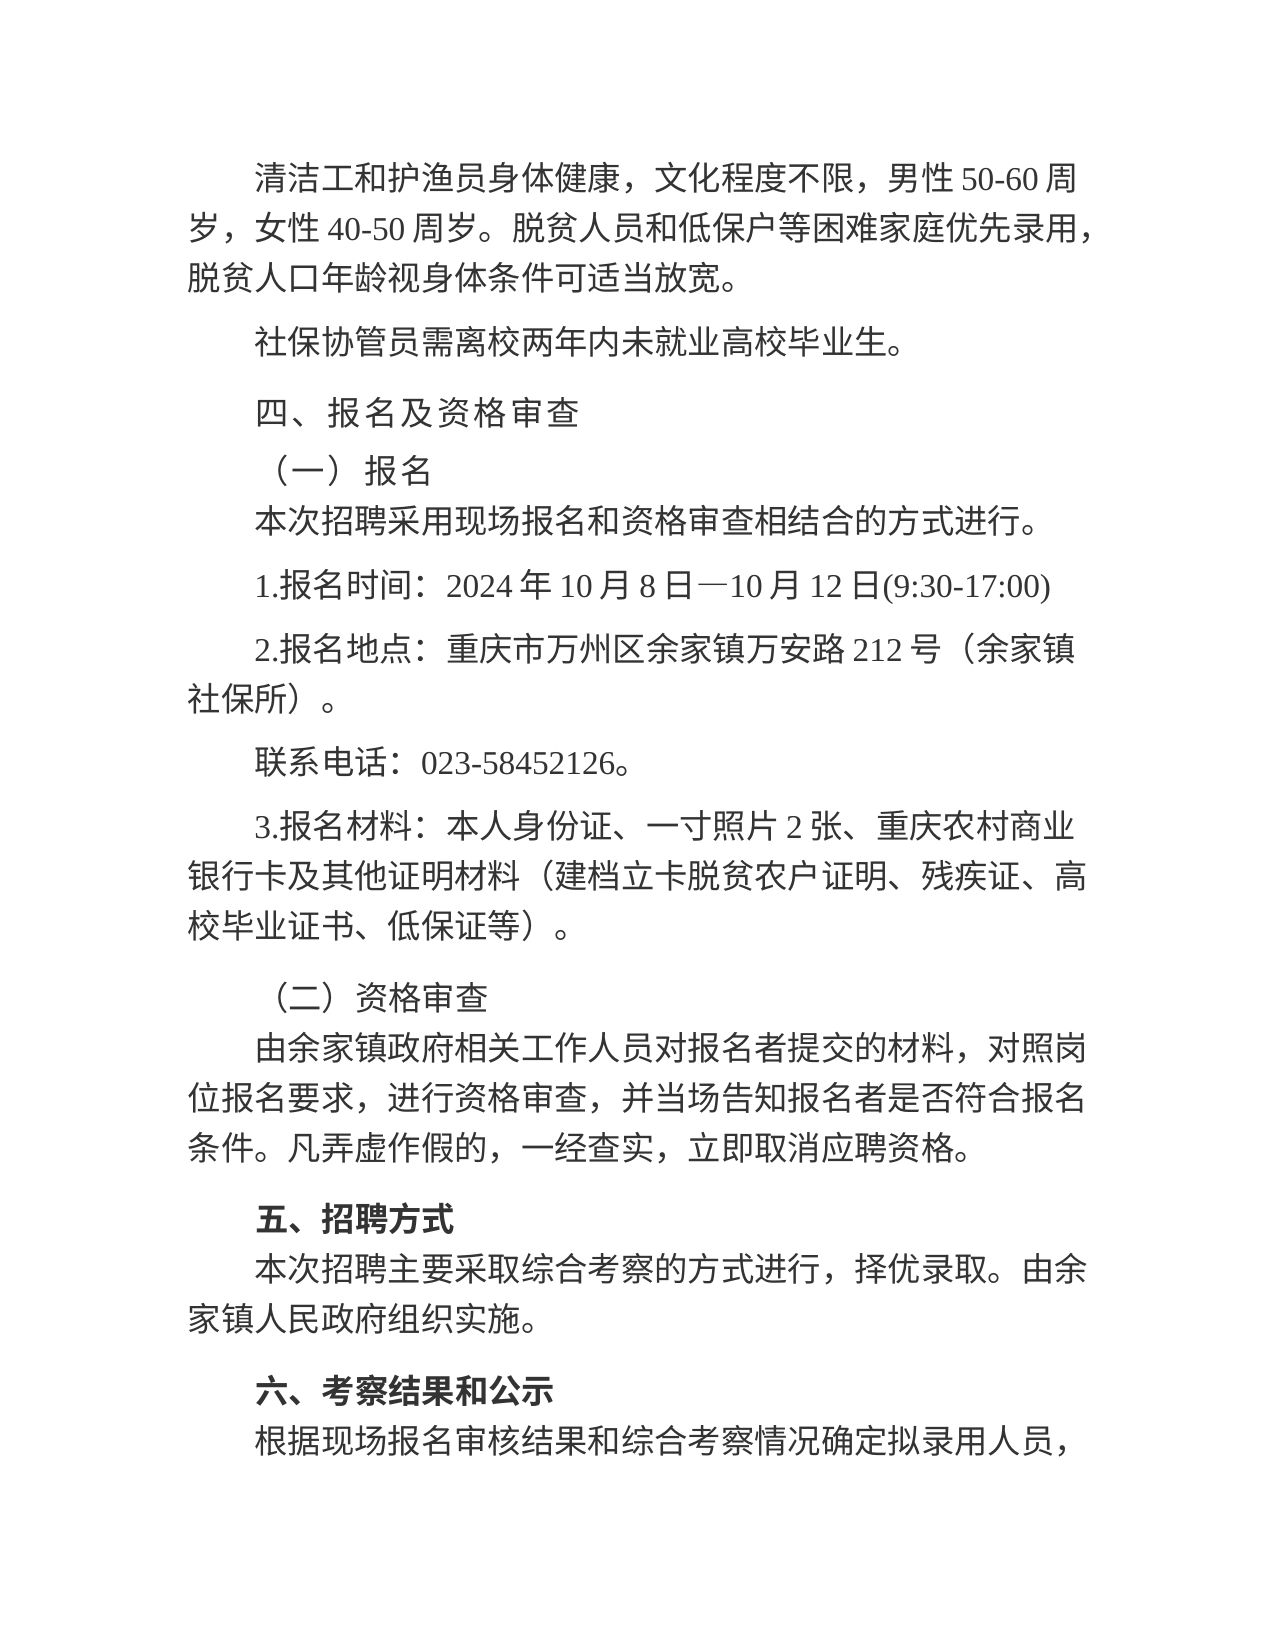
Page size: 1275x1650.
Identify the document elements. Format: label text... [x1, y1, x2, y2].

text （一）报名 [187, 435, 1087, 493]
text 清洁工和护渔员身体健康，文化程度不限，男性50-60周岁，女性40-50周岁。脱贫人员和低保户等困难家庭优先录用，脱贫人口年龄视身体条件可适当放宽。 [187, 150, 1087, 300]
text 联系电话：023-58452126。 [187, 734, 1087, 784]
text （二）资格审查 [187, 962, 1087, 1020]
text 由余家镇政府相关工作人员对报名者提交的材料，对照岗位报名要求，进行资格审查，并当场告知报名者是否符合报名条件。凡弄虚作假的，一经查实，立即取消应聘资格。 [187, 1020, 1087, 1170]
text 本次招聘主要采取综合考察的方式进行，择优录取。由余家镇人民政府组织实施。 [187, 1241, 1087, 1341]
subtitle 五、招聘方式 [187, 1183, 1087, 1241]
text 1.报名时间：2024年10月8日—10月12日(9:30-17:00) [187, 557, 1087, 607]
text 2.报名地点：重庆市万州区余家镇万安路212号（余家镇社保所）。 [187, 621, 1087, 721]
text 3.报名材料：本人身份证、一寸照片2张、重庆农村商业银行卡及其他证明材料（建档立卡脱贫农户证明、残疾证、高校毕业证书、低保证等）。 [187, 798, 1087, 948]
subtitle 六、考察结果和公示 [187, 1355, 1087, 1413]
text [187, 1413, 1087, 1463]
text 本次招聘采用现场报名和资格审查相结合的方式进行。 [187, 493, 1087, 543]
subtitle 四、报名及资格审查 [187, 377, 1087, 435]
text 社保协管员需离校两年内未就业高校毕业生。 [187, 314, 1087, 364]
